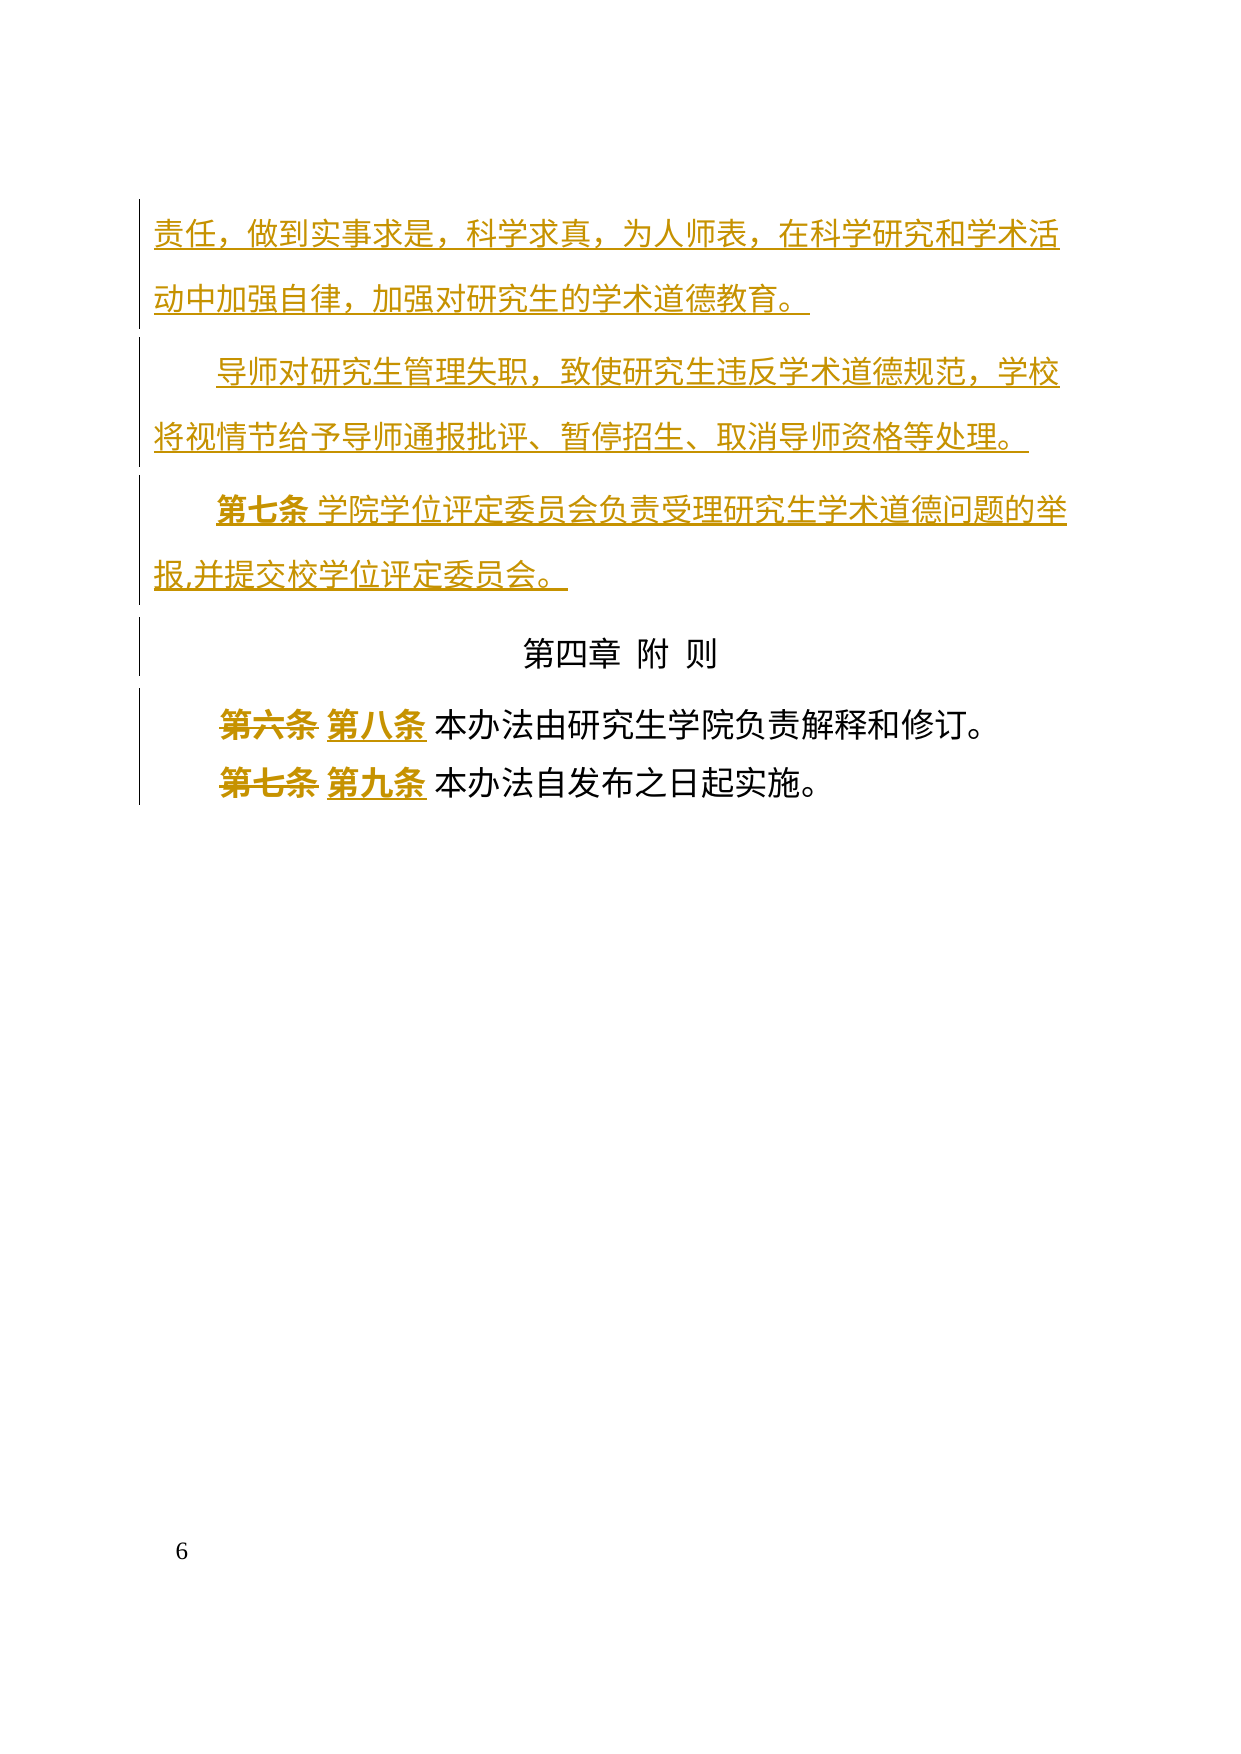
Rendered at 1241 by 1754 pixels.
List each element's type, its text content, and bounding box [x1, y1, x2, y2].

text 第四章 附 则 [153, 617, 1087, 676]
text 本办法自发布之日起实施。 [153, 747, 1087, 805]
text 本办法由研究生学院负责解释和修订。 [153, 688, 1087, 747]
